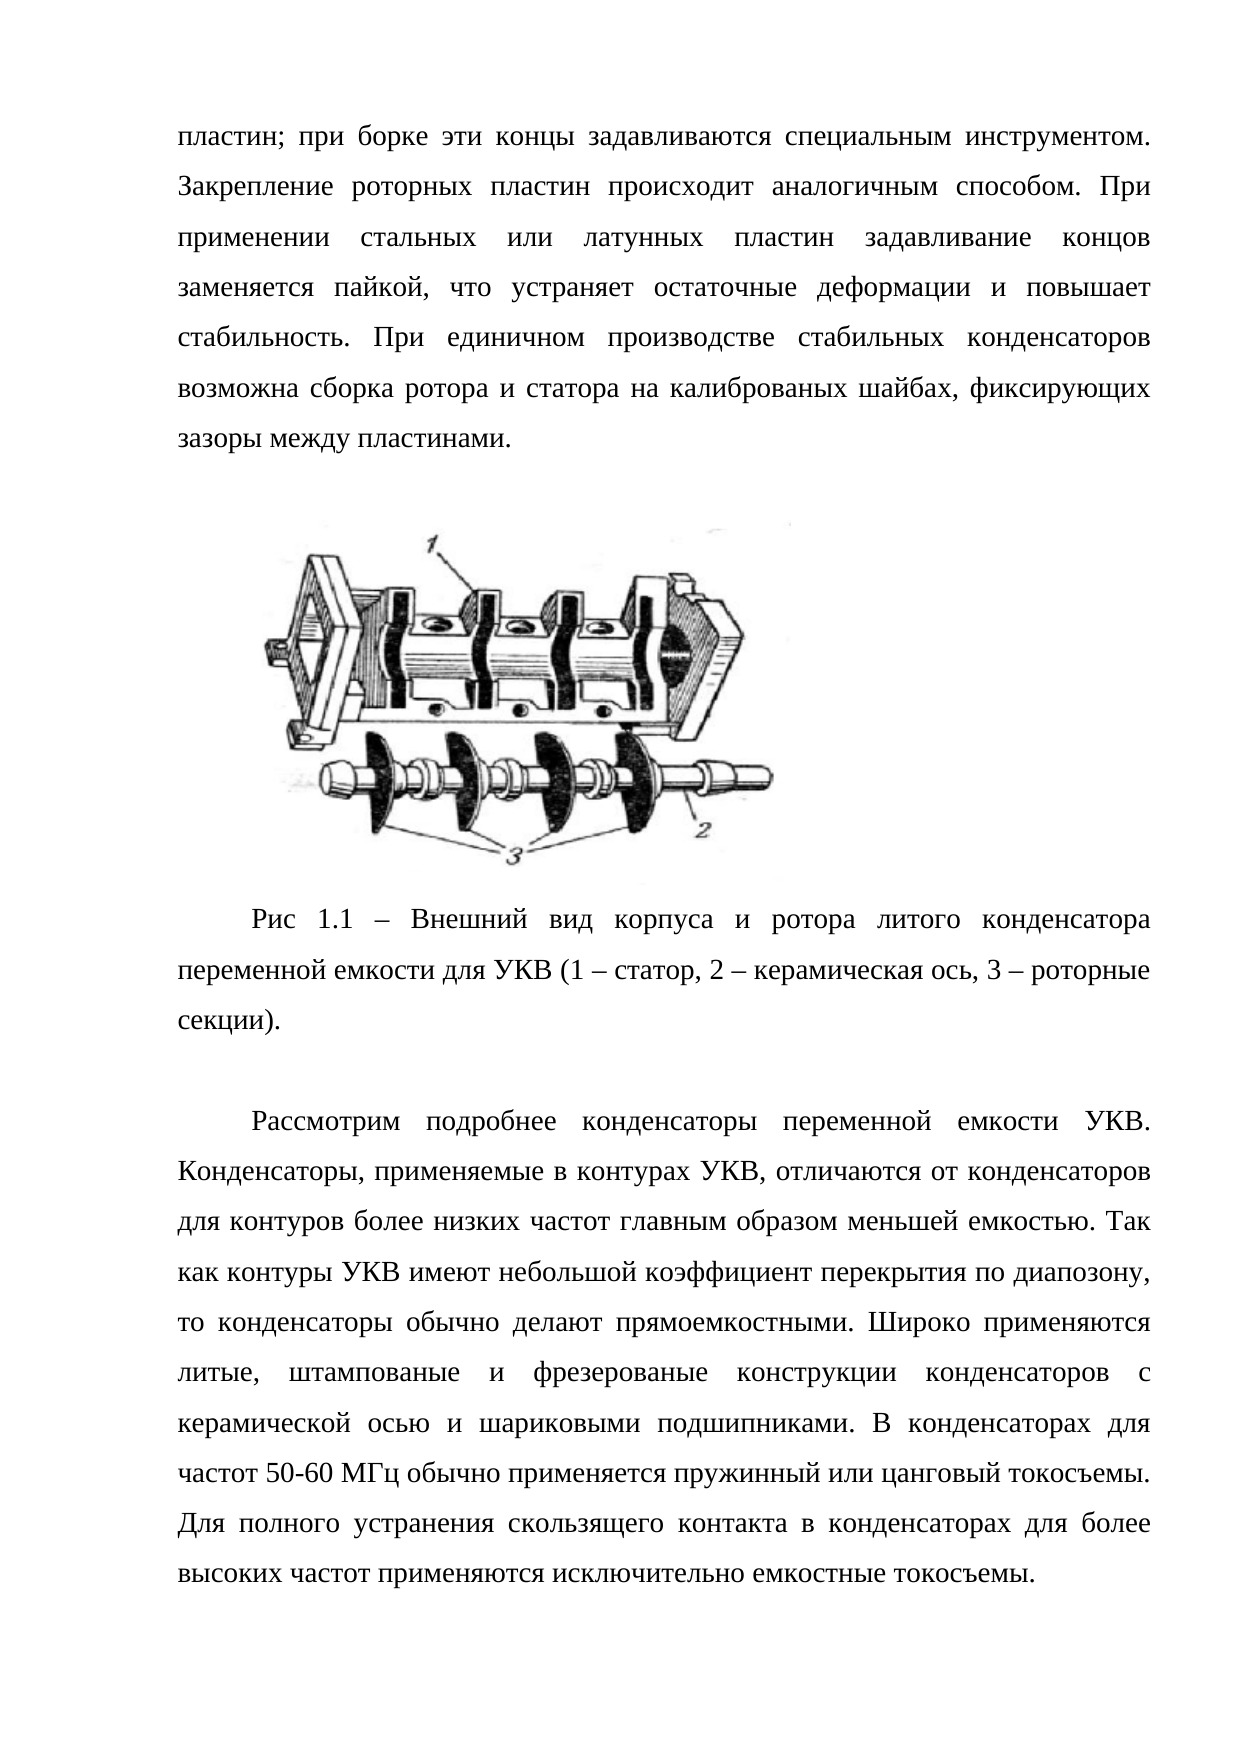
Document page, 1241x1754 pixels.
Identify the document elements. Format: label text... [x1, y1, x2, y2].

picture [251, 520, 791, 885]
text Рассмотрим подробнее конденсаторы переменной емкости УКВ. Конденсаторы, применяемые в контурах УКВ, отличаются от конденсаторов для контуров более низких частот главным образом меньшей емкостью. Так как контуры УКВ имеют небольшой коэффициент перекрытия по диапозону, то конденсаторы обычно делают прямоемкостными. Широко применяются литые, штампованые и фрезерованые конструкции конденсаторов с керамической осью и шариковыми подшипниками. В конденсаторах для частот 50-60 МГц обычно применяется пружинный или цанговый токосъемы. Для полного устранения скользящего контакта в конденсаторах для более высоких частот применяются исключительно емкостные токосъемы. [177, 1103, 1152, 1589]
text Рис 1.1 – Внешний вид корпуса и ротора литого конденсатора переменной емкости для УКВ (1 – статор, 2 – керамическая ось, 3 – роторные секции). [177, 902, 1152, 1036]
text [177, 118, 1152, 453]
